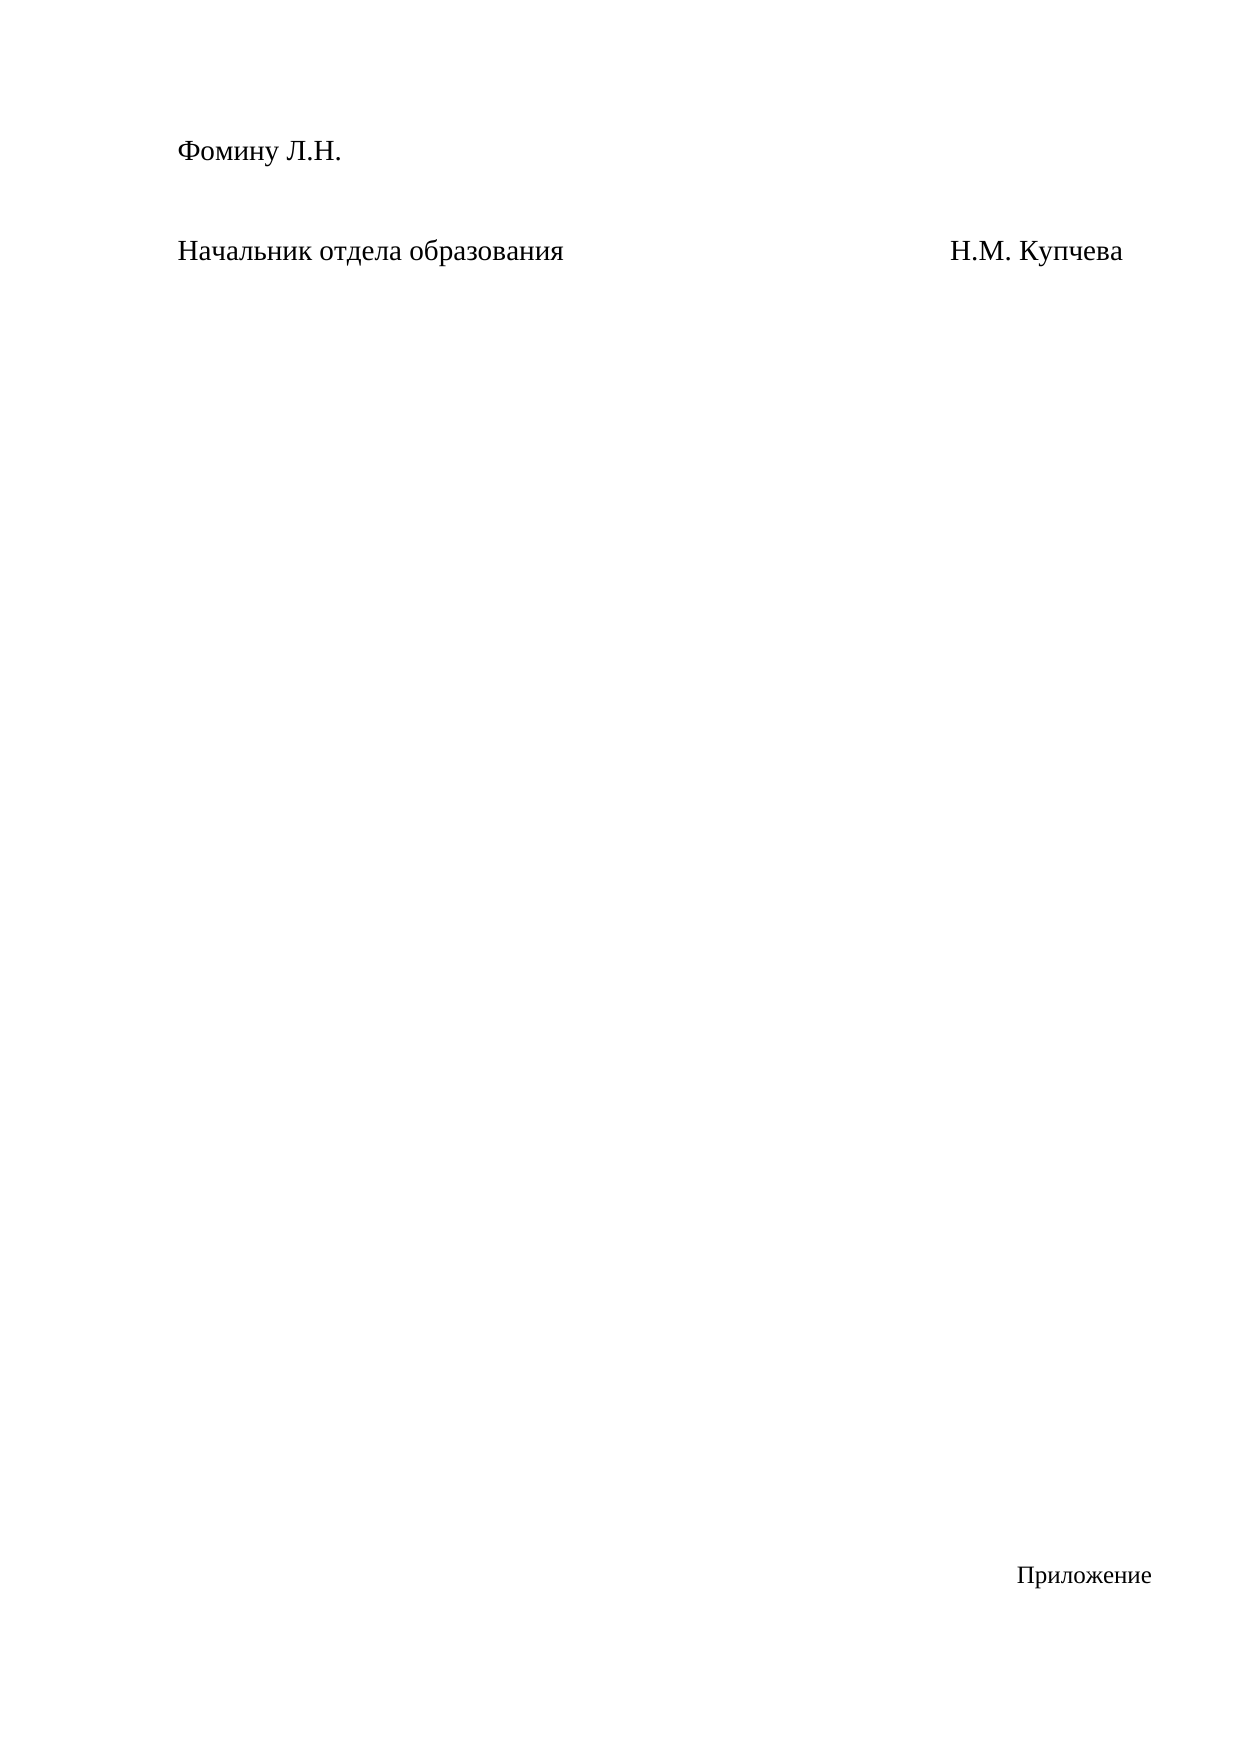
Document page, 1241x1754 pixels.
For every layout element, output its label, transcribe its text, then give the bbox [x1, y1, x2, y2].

text Начальник отдела образования Н.М. Купчева [177, 233, 1152, 267]
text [177, 133, 1152, 166]
text Приложение [177, 1560, 1152, 1589]
